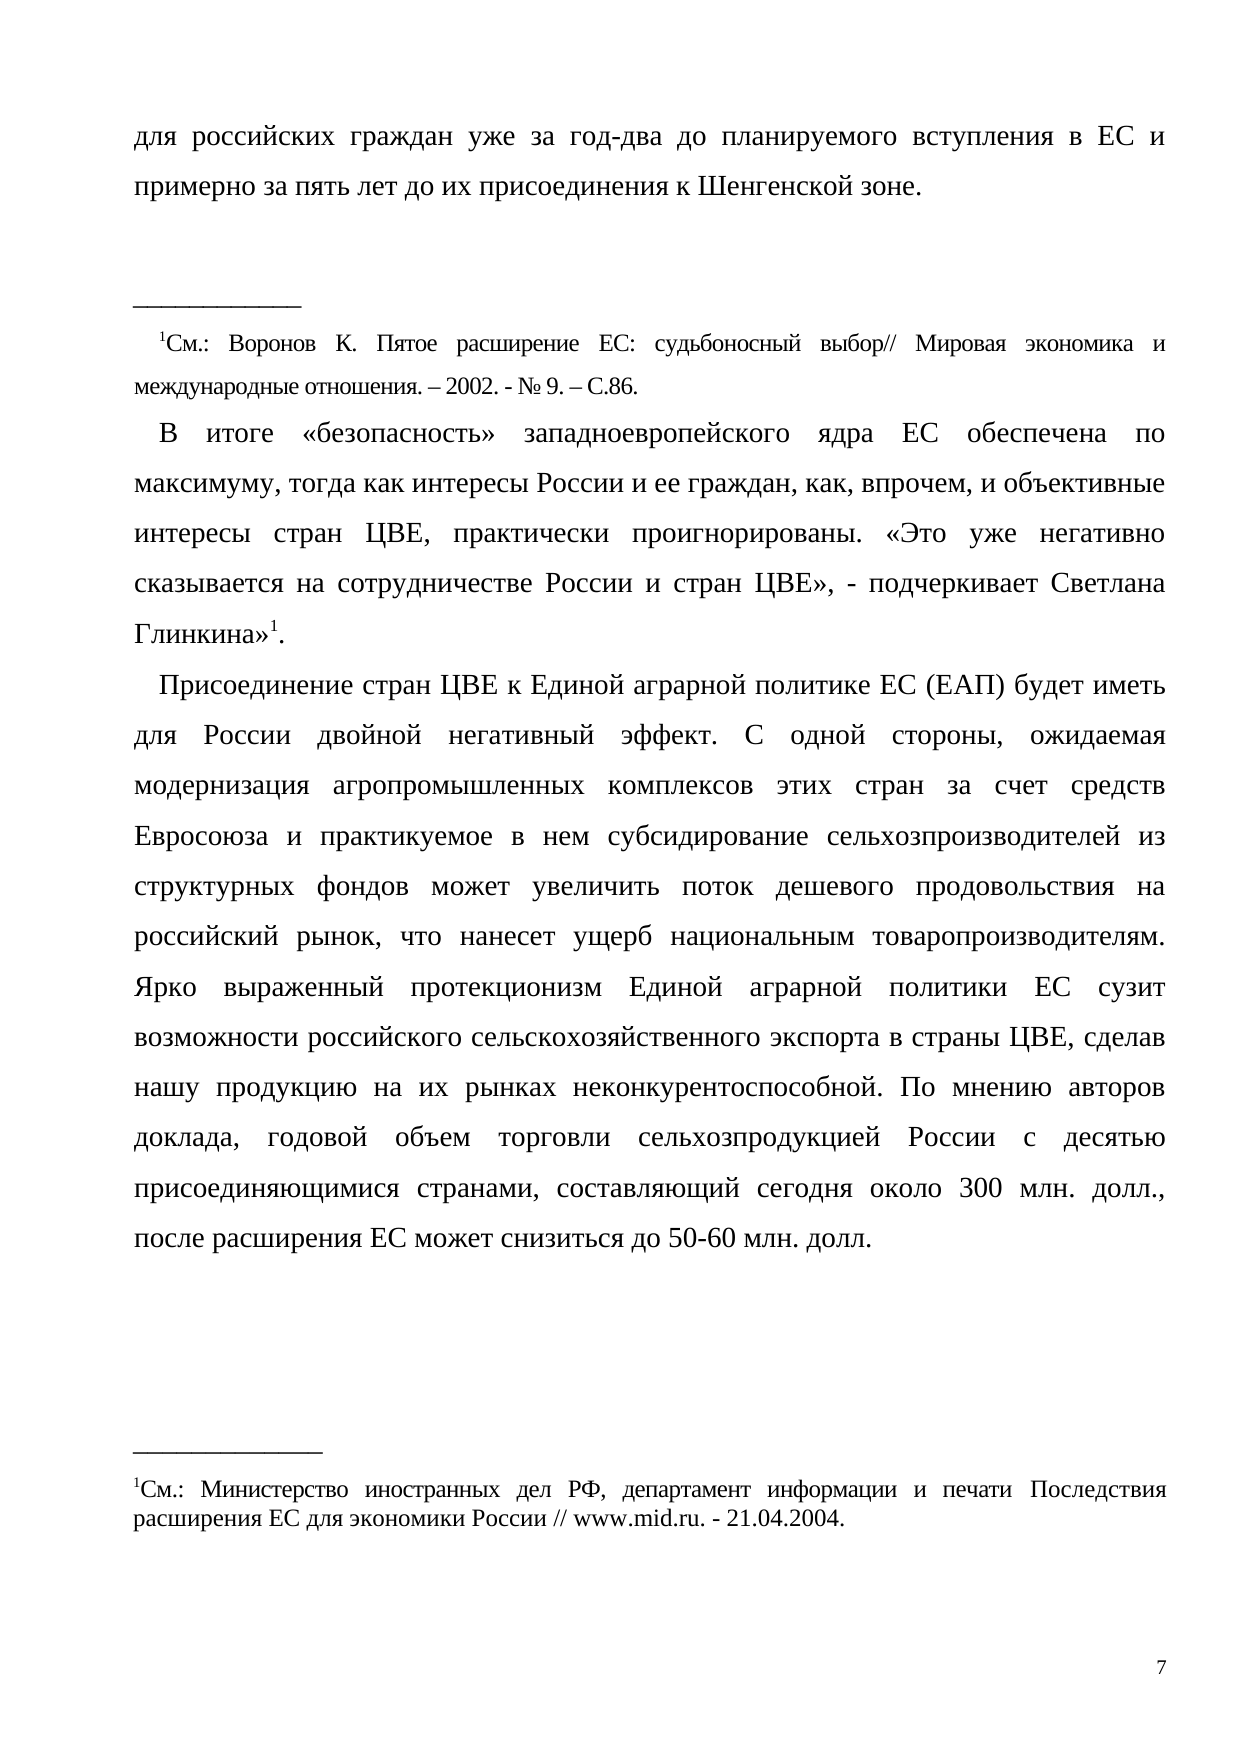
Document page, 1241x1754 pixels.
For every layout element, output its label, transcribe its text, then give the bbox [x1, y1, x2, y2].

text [134, 118, 1167, 202]
text _____________ [133, 1423, 1167, 1457]
text 1См.: Министерство иностранных дел РФ, департамент информации и печати Последствия расширения ЕС для экономики России // www.mid.ru. - 21.04.2004. [133, 1474, 1167, 1531]
text В итоге «безопасность» западноевропейского ядра ЕС обеспечена по максимуму, тогда как интересы России и ее граждан, как, впрочем, и объективные интересы стран ЦВЕ, практически проигнорированы. «Это уже негативно сказывается на сотрудничестве России и стран ЦВЕ», - подчеркивает Светлана Глинкина»1. [134, 415, 1167, 649]
text ____________ [133, 277, 1167, 311]
text 1См.: Воронов К. Пятое расширение ЕС: судьбоносный выбор// Мировая экономика и международные отношения. – 2002. - № 9. – С.86. [134, 328, 1167, 400]
text Присоединение стран ЦВЕ к Единой аграрной политике ЕС (ЕАП) будет иметь для России двойной негативный эффект. С одной стороны, ожидаемая модернизация агропромышленных комплексов этих стран за счет средств Евросоюза и практикуемое в нем субсидирование сельхозпроизводителей из структурных фондов может увеличить поток дешевого продовольствия на российский рынок, что нанесет ущерб национальным товаропроизводителям. Ярко выраженный протекционизм Единой аграрной политики ЕС сузит возможности российского сельскохозяйственного экспорта в страны ЦВЕ, сделав нашу продукцию на их рынках неконкурентоспособной. По мнению авторов доклада, годовой объем торговли сельхозпродукцией России с десятью присоединяющимися странами, составляющий сегодня около 300 млн. долл., после расширения ЕС может снизиться до 50-60 млн. долл. [134, 667, 1167, 1254]
